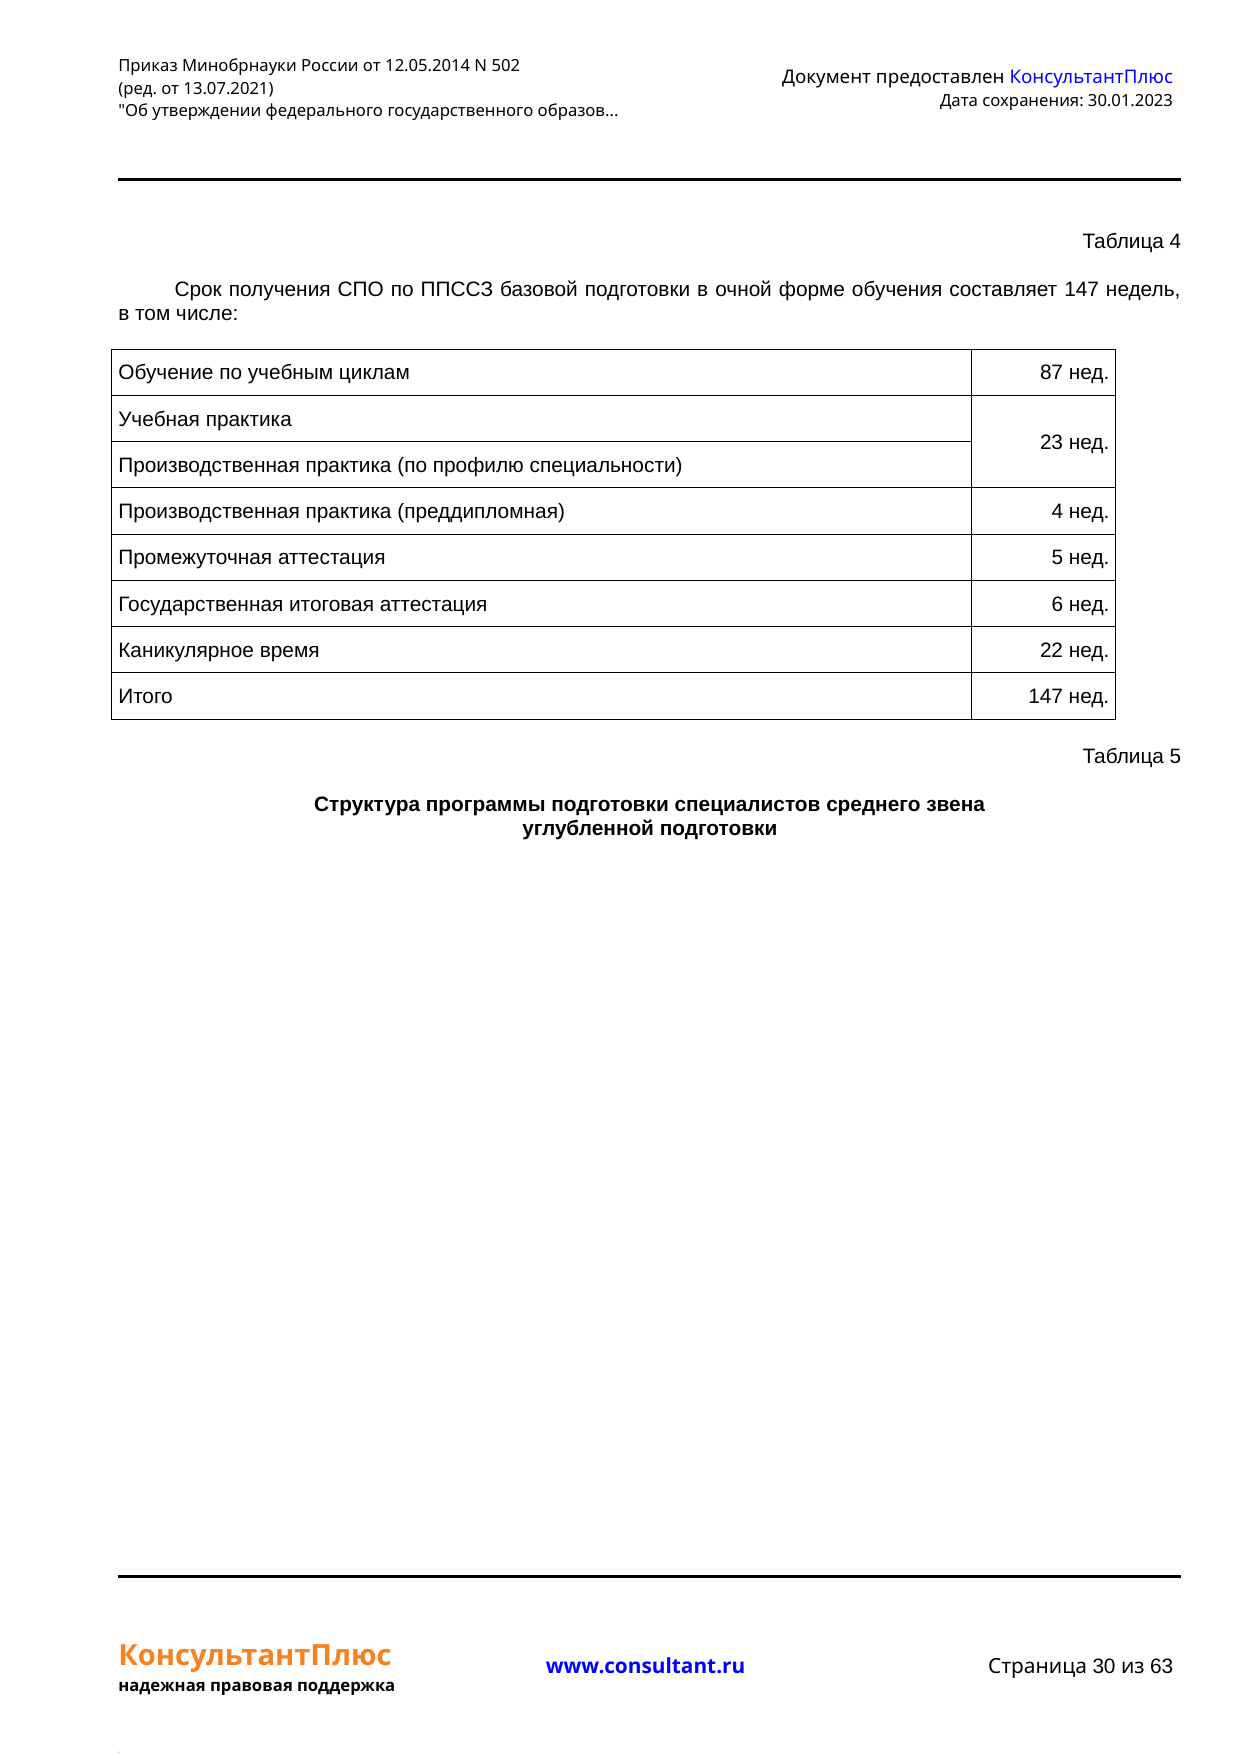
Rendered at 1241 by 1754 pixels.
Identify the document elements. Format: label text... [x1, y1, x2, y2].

table_cell Государственная итоговая аттестация [112, 581, 971, 626]
table_header 87 нед. [972, 350, 1115, 395]
table_cell 5 нед. [972, 535, 1115, 580]
table_cell Итого [112, 673, 971, 718]
table_cell Каникулярное время [112, 627, 971, 672]
table_cell Производственная практика (по профилю специальности) [112, 442, 971, 487]
table_cell 6 нед. [972, 581, 1115, 626]
text Таблица 5 [118, 743, 1181, 767]
table_cell 147 нед. [972, 673, 1115, 718]
table_cell Производственная практика (преддипломная) [112, 488, 971, 533]
table_cell Учебная практика [112, 396, 971, 441]
title углубленной подготовки [118, 815, 1181, 839]
table_cell 22 нед. [972, 627, 1115, 672]
text Таблица 4 [118, 229, 1181, 253]
text Срок получения СПО по ППССЗ базовой подготовки в очной форме обучения составляет 147 недель, в том числе: [118, 277, 1181, 324]
table_cell Промежуточная аттестация [112, 535, 971, 580]
table_cell 4 нед. [972, 488, 1115, 533]
title Структура программы подготовки специалистов среднего звена [118, 791, 1181, 815]
table_header Обучение по учебным циклам [112, 350, 971, 395]
table_cell 23 нед. [972, 396, 1115, 487]
